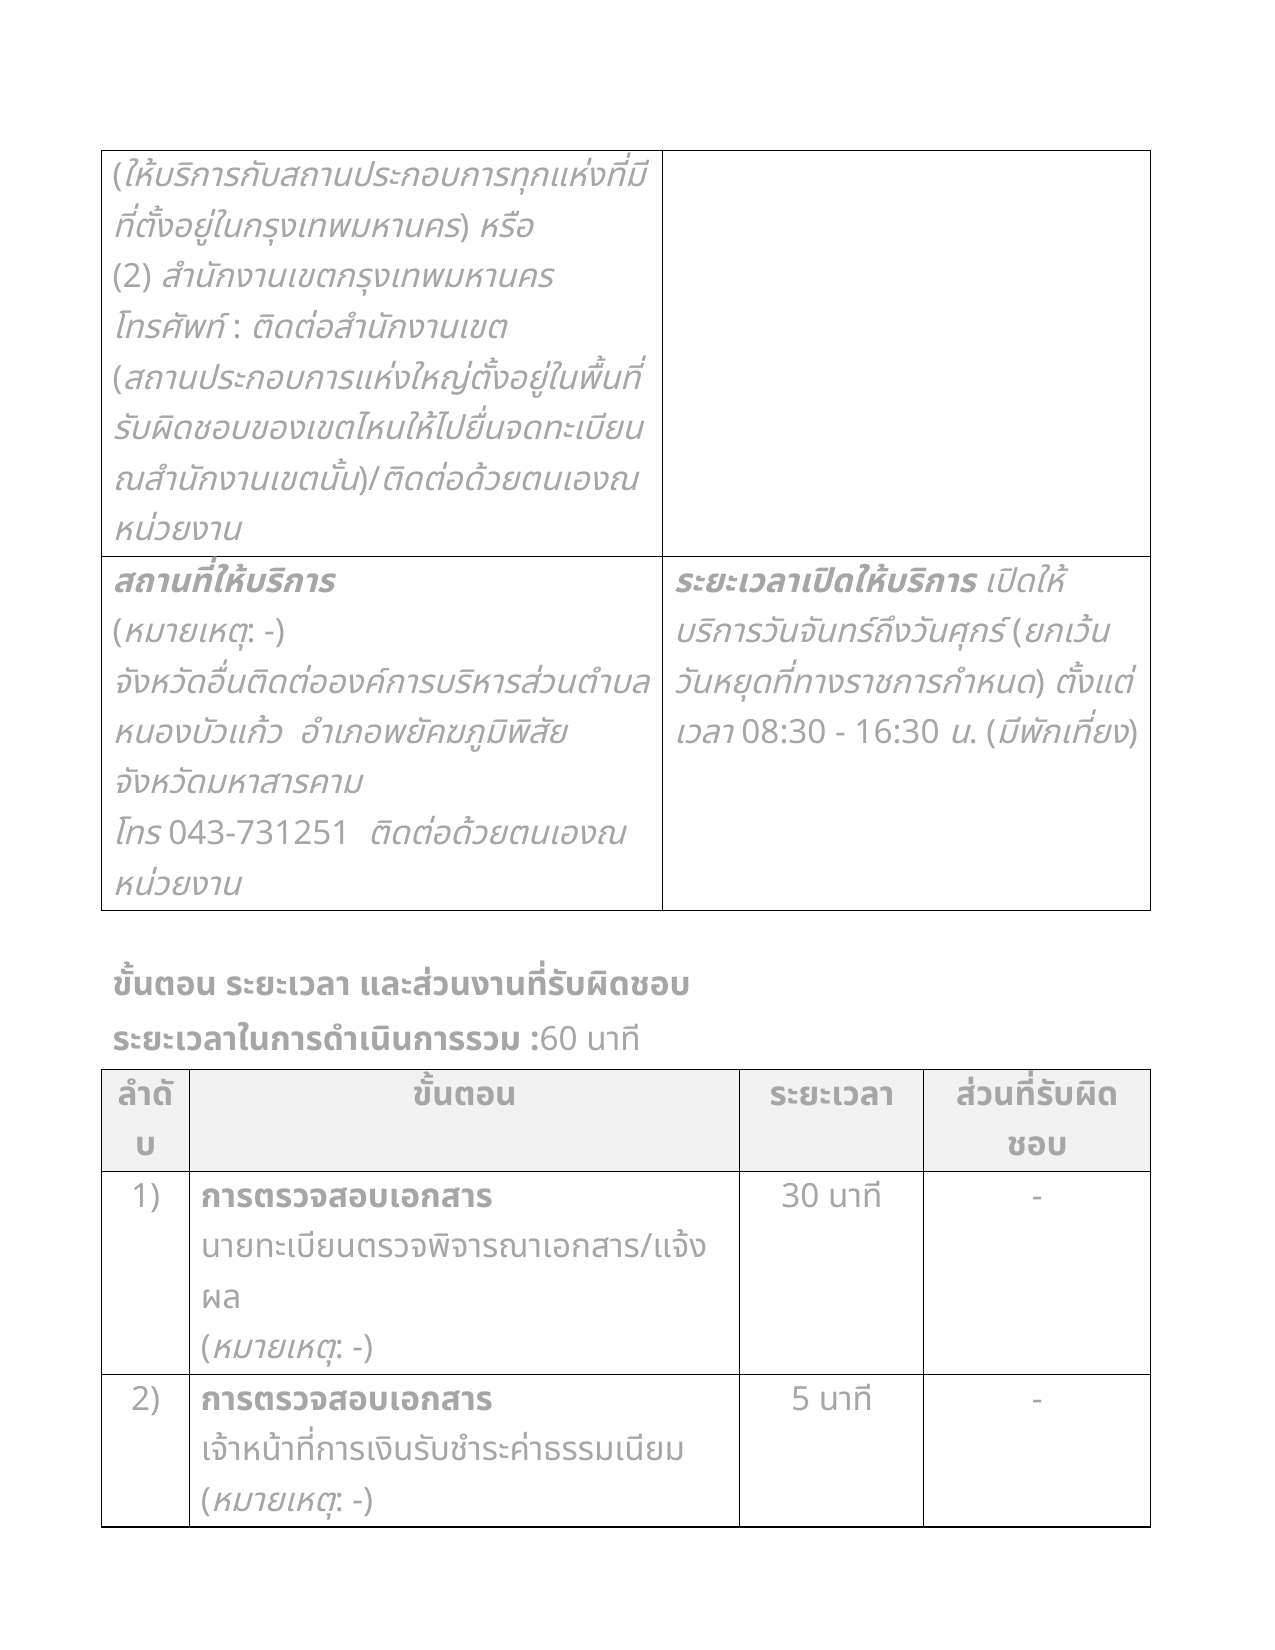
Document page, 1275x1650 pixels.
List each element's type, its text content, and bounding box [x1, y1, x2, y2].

text ระยะเวลาในการดำเนินการรวม :60 นาที [112, 1014, 1162, 1065]
table_cell การตรวจสอบเอกสาร เจ้าหน้าที่การเงินรับชำระค่าธรรมเนียม (หมายเหตุ: -) [190, 1375, 739, 1526]
table_cell การตรวจสอบเอกสาร นายทะเบียนตรวจพิจารณาเอกสาร/แจ้งผล (หมายเหตุ: -) [190, 1172, 739, 1374]
table_header ลำดับ [102, 1070, 189, 1171]
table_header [102, 151, 662, 556]
text ขั้นตอน ระยะเวลา และส่วนงานที่รับผิดชอบ [112, 960, 1162, 1010]
table_cell ระยะเวลาเปิดให้บริการ เปิดให้บริการวันจันทร์ถึงวันศุกร์ (ยกเว้นวันหยุดที่ทางราชการกำหนด) ตั้งแต่เวลา 08:30 - 16:30 น. (มีพักเที่ยง) [663, 557, 1150, 910]
table_cell สถานที่ให้บริการ (หมายเหตุ: -) จังหวัดอื่นติดต่อองค์การบริหารส่วนตำบลหนองบัวแก้ว อำเภอพยัคฆภูมิพิสัย จังหวัดมหาสารคาม โทร 043-731251 ติดต่อด้วยตนเองณหน่วยงาน [102, 557, 662, 910]
table_header ระยะเวลา [740, 1070, 923, 1171]
table_cell - [924, 1375, 1150, 1526]
table_cell 5 นาที [740, 1375, 923, 1526]
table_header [663, 151, 1150, 556]
table_cell 1) [102, 1172, 189, 1374]
table_cell - [924, 1172, 1150, 1374]
table_header ส่วนที่รับผิดชอบ [924, 1070, 1150, 1171]
table_header ขั้นตอน [190, 1070, 739, 1171]
table_cell 30 นาที [740, 1172, 923, 1374]
table_cell 2) [102, 1375, 189, 1526]
